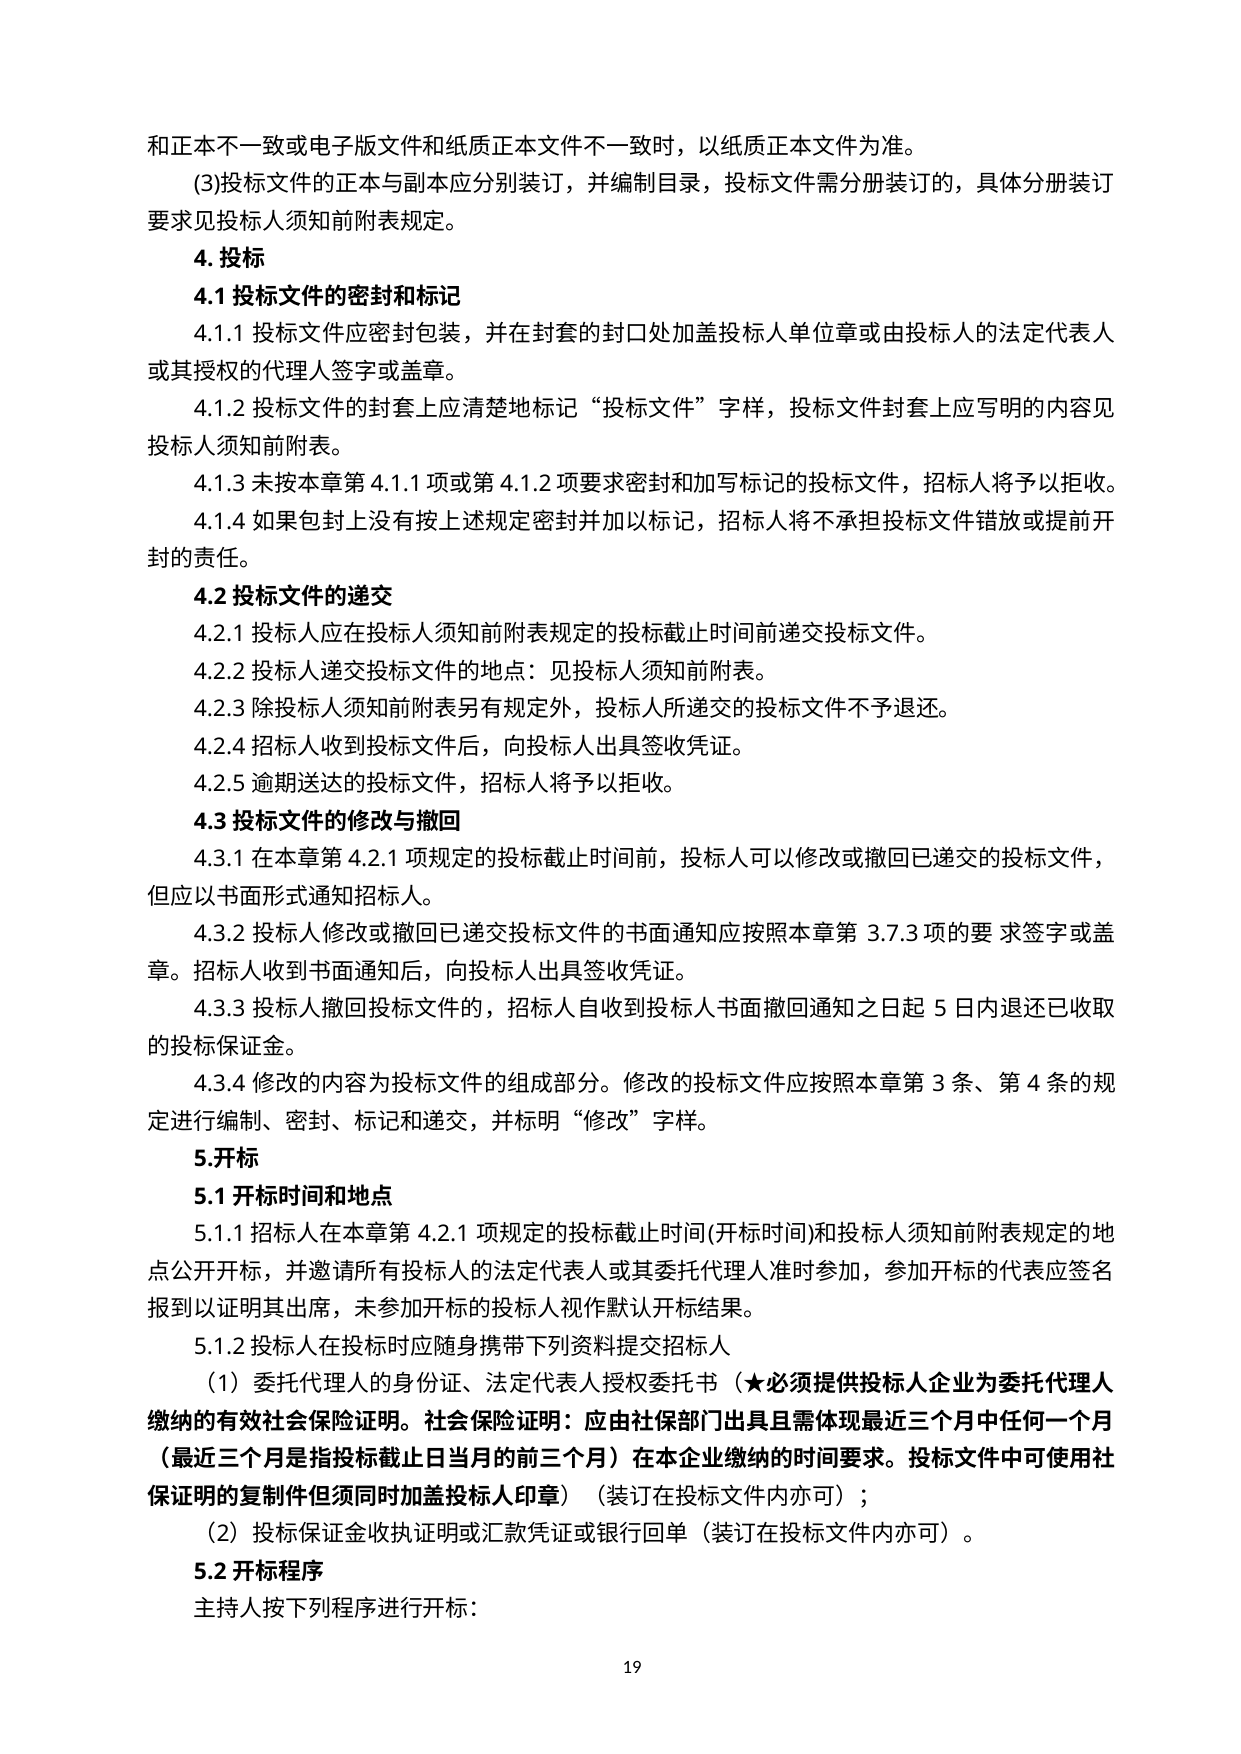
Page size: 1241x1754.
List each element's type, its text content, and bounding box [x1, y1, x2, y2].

text 5.1.1招标人在本章第 4.2.1 项规定的投标截止时间(开标时间)和投标人须知前附表规定的地点公开开标，并邀请所有投标人的法定代表人或其委托代理人准时参加，参加开标的代表应签名报到以证明其出席，未参加开标的投标人视作默认开标结果。 [148, 1212, 1116, 1324]
text 4.1.4 如果包封上没有按上述规定密封并加以标记，招标人将不承担投标文件错放或提前开封的责任。 [148, 499, 1116, 574]
text 4.3 投标文件的修改与撤回 [148, 799, 1116, 837]
text 4.2.4 招标人收到投标文件后，向投标人出具签收凭证。 [148, 724, 1116, 762]
text 4.2.1 投标人应在投标人须知前附表规定的投标截止时间前递交投标文件。 [148, 612, 1116, 649]
text （2）投标保证金收执证明或汇款凭证或银行回单（装订在投标文件内亦可）。 [148, 1512, 1116, 1549]
text 4.3.4 修改的内容为投标文件的组成部分。修改的投标文件应按照本章第 3 条、第 4 条的规定进行编制、密封、标记和递交，并标明“修改”字样。 [148, 1062, 1116, 1137]
text 4.1.2 投标文件的封套上应清楚地标记“投标文件”字样，投标文件封套上应写明的内容见投标人须知前附表。 [148, 387, 1116, 462]
text 4.2.2 投标人递交投标文件的地点：见投标人须知前附表。 [148, 649, 1116, 687]
text 4.3.1 在本章第 4.2.1 项规定的投标截止时间前，投标人可以修改或撤回已递交的投标文件，但应以书面形式通知招标人。 [148, 837, 1116, 912]
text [148, 124, 1116, 162]
text （1）委托代理人的身份证、法定代表人授权委托书（★必须提供投标人企业为委托代理人缴纳的有效社会保险证明。社会保险证明：应由社保部门出具且需体现最近三个月中任何一个月（最近三个月是指投标截止日当月的前三个月）在本企业缴纳的时间要求。投标文件中可使用社保证明的复制件但须同时加盖投标人印章）（装订在投标文件内亦可）； [148, 1362, 1116, 1512]
text 4.2.5 逾期送达的投标文件，招标人将予以拒收。 [148, 762, 1116, 799]
text 主持人按下列程序进行开标： [148, 1587, 1116, 1624]
text 4. 投标 [148, 237, 1116, 274]
text (3)投标文件的正本与副本应分别装订，并编制目录，投标文件需分册装订的，具体分册装订要求见投标人须知前附表规定。 [148, 162, 1116, 237]
text 4.1.1 投标文件应密封包装，并在封套的封口处加盖投标人单位章或由投标人的法定代表人或其授权的代理人签字或盖章。 [148, 312, 1116, 387]
text 5.开标 [148, 1137, 1116, 1174]
text 4.1.3 未按本章第4.1.1项或第4.1.2项要求密封和加写标记的投标文件，招标人将予以拒收。 [148, 462, 1116, 499]
text 4.3.2 投标人修改或撤回已递交投标文件的书面通知应按照本章第 3.7.3项的要 求签字或盖章。招标人收到书面通知后，向投标人出具签收凭证。 [148, 912, 1116, 987]
text 4.1 投标文件的密封和标记 [148, 274, 1116, 312]
text 4.2 投标文件的递交 [148, 574, 1116, 612]
text 4.2.3 除投标人须知前附表另有规定外，投标人所递交的投标文件不予退还。 [148, 687, 1116, 724]
text 5.2 开标程序 [148, 1549, 1116, 1587]
text 4.3.3 投标人撤回投标文件的，招标人自收到投标人书面撤回通知之日起 5 日内退还已收取的投标保证金。 [148, 987, 1116, 1062]
text 5.1 开标时间和地点 [148, 1174, 1116, 1212]
text 5.1.2投标人在投标时应随身携带下列资料提交招标人 [148, 1324, 1116, 1362]
